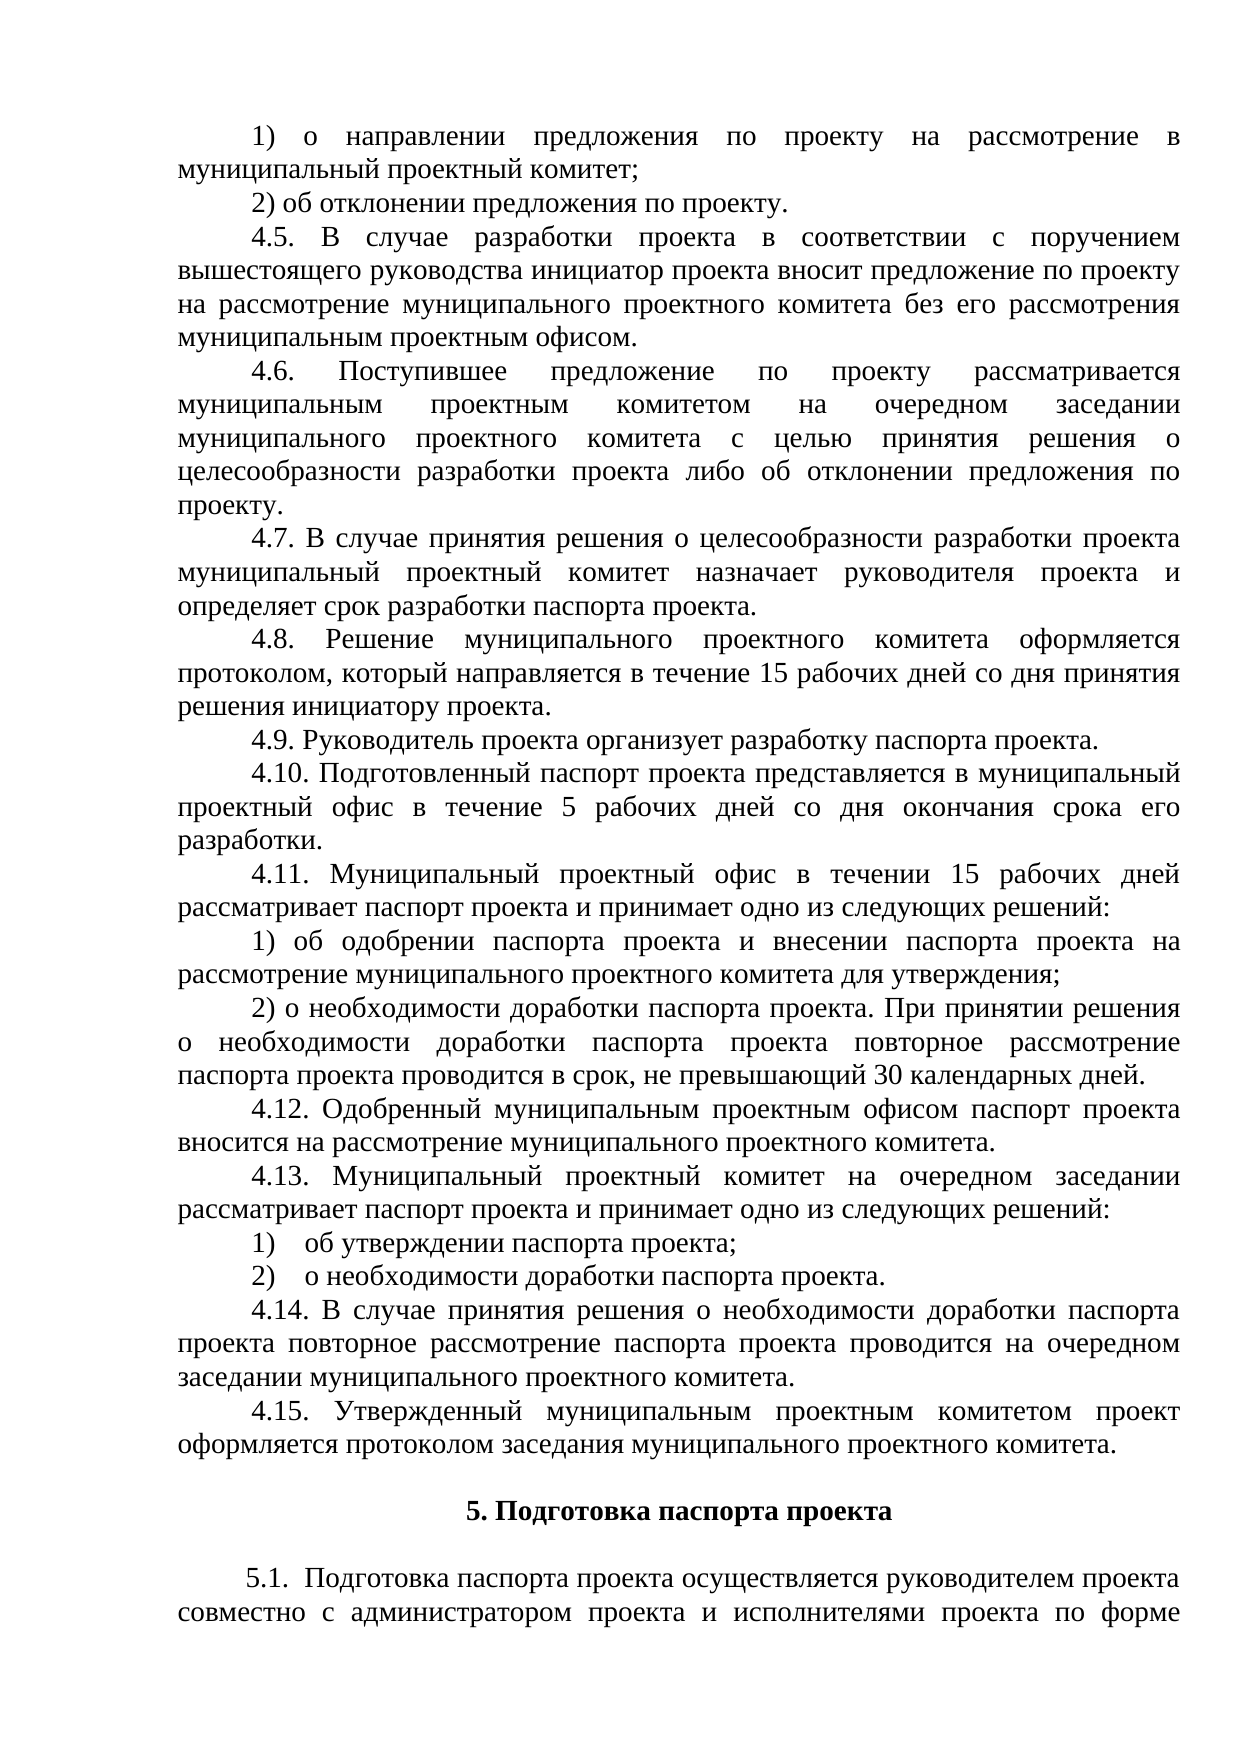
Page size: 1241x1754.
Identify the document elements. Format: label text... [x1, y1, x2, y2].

text 5. Подготовка паспорта проекта [177, 1493, 1181, 1527]
text 4.6. Поступившее предложение по проекту рассматривается муниципальным проектным комитетом на очередном заседании муниципального проектного комитета с целью принятия решения о целесообразности разработки проекта либо об отклонении предложения по проекту. [177, 353, 1181, 521]
text 4.5. В случае разработки проекта в соответствии с поручением вышестоящего руководства инициатор проекта вносит предложение по проекту на рассмотрение муниципального проектного комитета без его рассмотрения муниципальным проектным офисом. [177, 219, 1181, 353]
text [177, 1560, 1181, 1627]
text 4.14. В случае принятия решения о необходимости доработки паспорта проекта повторное рассмотрение паспорта проекта проводится на очередном заседании муниципального проектного комитета. [177, 1292, 1181, 1393]
text 1) об утверждении паспорта проекта; [177, 1225, 1181, 1258]
text 4.9. Руководитель проекта организует разработку паспорта проекта. [177, 722, 1181, 755]
text 4.12. Одобренный муниципальным проектным офисом паспорт проекта вносится на рассмотрение муниципального проектного комитета. [177, 1091, 1181, 1158]
text 4.15. Утвержденный муниципальным проектным комитетом проект оформляется протоколом заседания муниципального проектного комитета. [177, 1393, 1181, 1460]
text 2) о необходимости доработки паспорта проекта. При принятии решения о необходимости доработки паспорта проекта повторное рассмотрение паспорта проекта проводится в срок, не превышающий 30 календарных дней. [177, 990, 1181, 1091]
text 4.10. Подготовленный паспорт проекта представляется в муниципальный проектный офис в течение 5 рабочих дней со дня окончания срока его разработки. [177, 755, 1181, 856]
text 1) о направлении предложения по проекту на рассмотрение в муниципальный проектный комитет; [177, 118, 1181, 185]
text 4.7. В случае принятия решения о целесообразности разработки проекта муниципальный проектный комитет назначает руководителя проекта и определяет срок разработки паспорта проекта. [177, 521, 1181, 621]
text 2) об отклонении предложения по проекту. [177, 185, 1181, 219]
text 2) о необходимости доработки паспорта проекта. [177, 1258, 1181, 1292]
text 4.8. Решение муниципального проектного комитета оформляется протоколом, который направляется в течение 15 рабочих дней со дня принятия решения инициатору проекта. [177, 621, 1181, 722]
text 4.11. Муниципальный проектный офис в течении 15 рабочих дней рассматривает паспорт проекта и принимает одно из следующих решений: [177, 856, 1181, 923]
text 4.13. Муниципальный проектный комитет на очередном заседании рассматривает паспорт проекта и принимает одно из следующих решений: [177, 1158, 1181, 1225]
text 1) об одобрении паспорта проекта и внесении паспорта проекта на рассмотрение муниципального проектного комитета для утверждения; [177, 923, 1181, 990]
